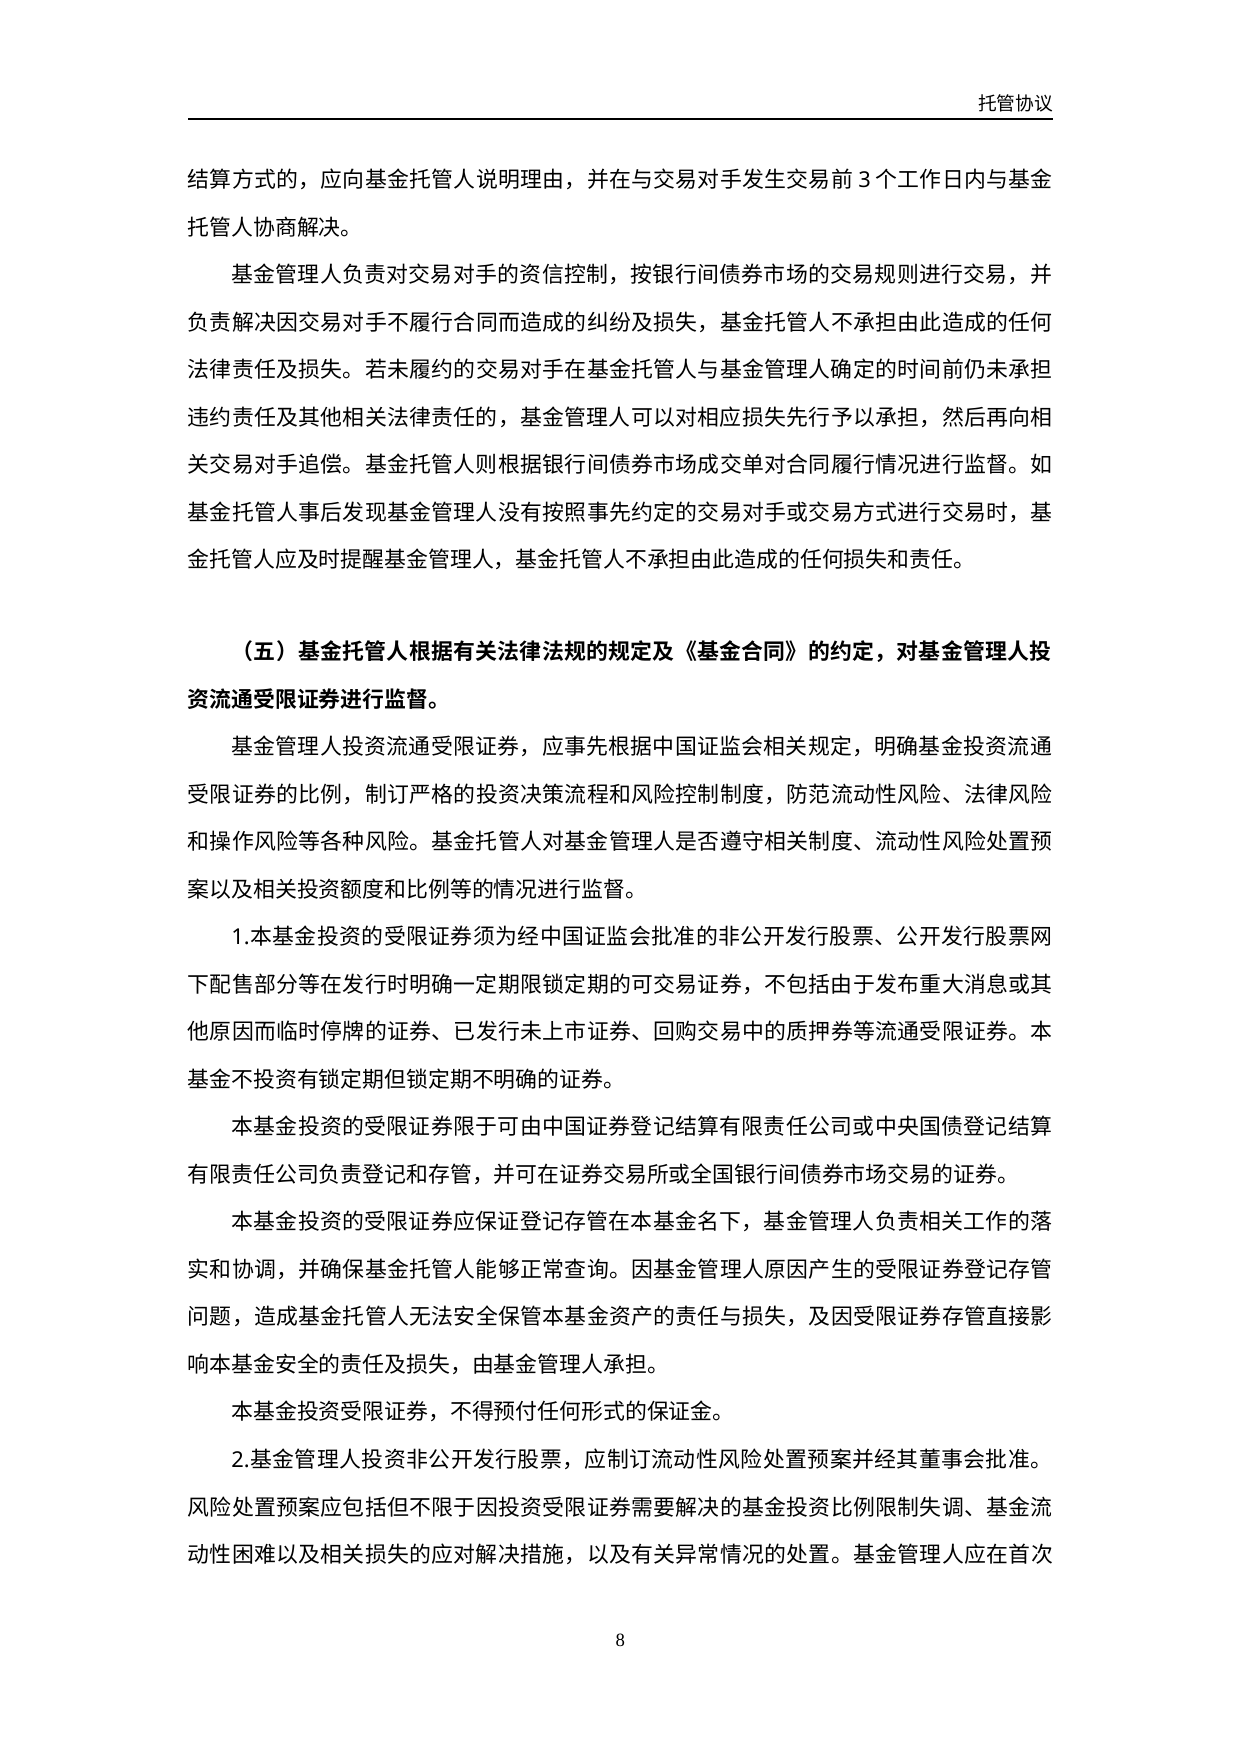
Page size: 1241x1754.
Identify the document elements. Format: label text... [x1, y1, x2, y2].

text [187, 162, 1053, 241]
text 本基金投资的受限证券应保证登记存管在本基金名下，基金管理人负责相关工作的落实和协调，并确保基金托管人能够正常查询。因基金管理人原因产生的受限证券登记存管问题，造成基金托管人无法安全保管本基金资产的责任与损失，及因受限证券存管直接影响本基金安全的责任及损失，由基金管理人承担。 [187, 1204, 1053, 1378]
text 本基金投资受限证券，不得预付任何形式的保证金。 [187, 1394, 1053, 1426]
text 基金管理人投资流通受限证券，应事先根据中国证监会相关规定，明确基金投资流通受限证券的比例，制订严格的投资决策流程和风险控制制度，防范流动性风险、法律风险和操作风险等各种风险。基金托管人对基金管理人是否遵守相关制度、流动性风险处置预案以及相关投资额度和比例等的情况进行监督。 [187, 729, 1053, 903]
text 本基金投资的受限证券限于可由中国证券登记结算有限责任公司或中央国债登记结算有限责任公司负责登记和存管，并可在证券交易所或全国银行间债券市场交易的证券。 [187, 1109, 1053, 1188]
text （五）基金托管人根据有关法律法规的规定及《基金合同》的约定，对基金管理人投资流通受限证券进行监督。 [187, 634, 1053, 713]
text 1.本基金投资的受限证券须为经中国证监会批准的非公开发行股票、公开发行股票网下配售部分等在发行时明确一定期限锁定期的可交易证券，不包括由于发布重大消息或其他原因而临时停牌的证券、已发行未上市证券、回购交易中的质押券等流通受限证券。本基金不投资有锁定期但锁定期不明确的证券。 [187, 919, 1053, 1093]
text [187, 1442, 1053, 1569]
text 基金管理人负责对交易对手的资信控制，按银行间债券市场的交易规则进行交易，并负责解决因交易对手不履行合同而造成的纠纷及损失，基金托管人不承担由此造成的任何法律责任及损失。若未履约的交易对手在基金托管人与基金管理人确定的时间前仍未承担违约责任及其他相关法律责任的，基金管理人可以对相应损失先行予以承担，然后再向相关交易对手追偿。基金托管人则根据银行间债券市场成交单对合同履行情况进行监督。如基金托管人事后发现基金管理人没有按照事先约定的交易对手或交易方式进行交易时，基金托管人应及时提醒基金管理人，基金托管人不承担由此造成的任何损失和责任。 [187, 257, 1053, 574]
